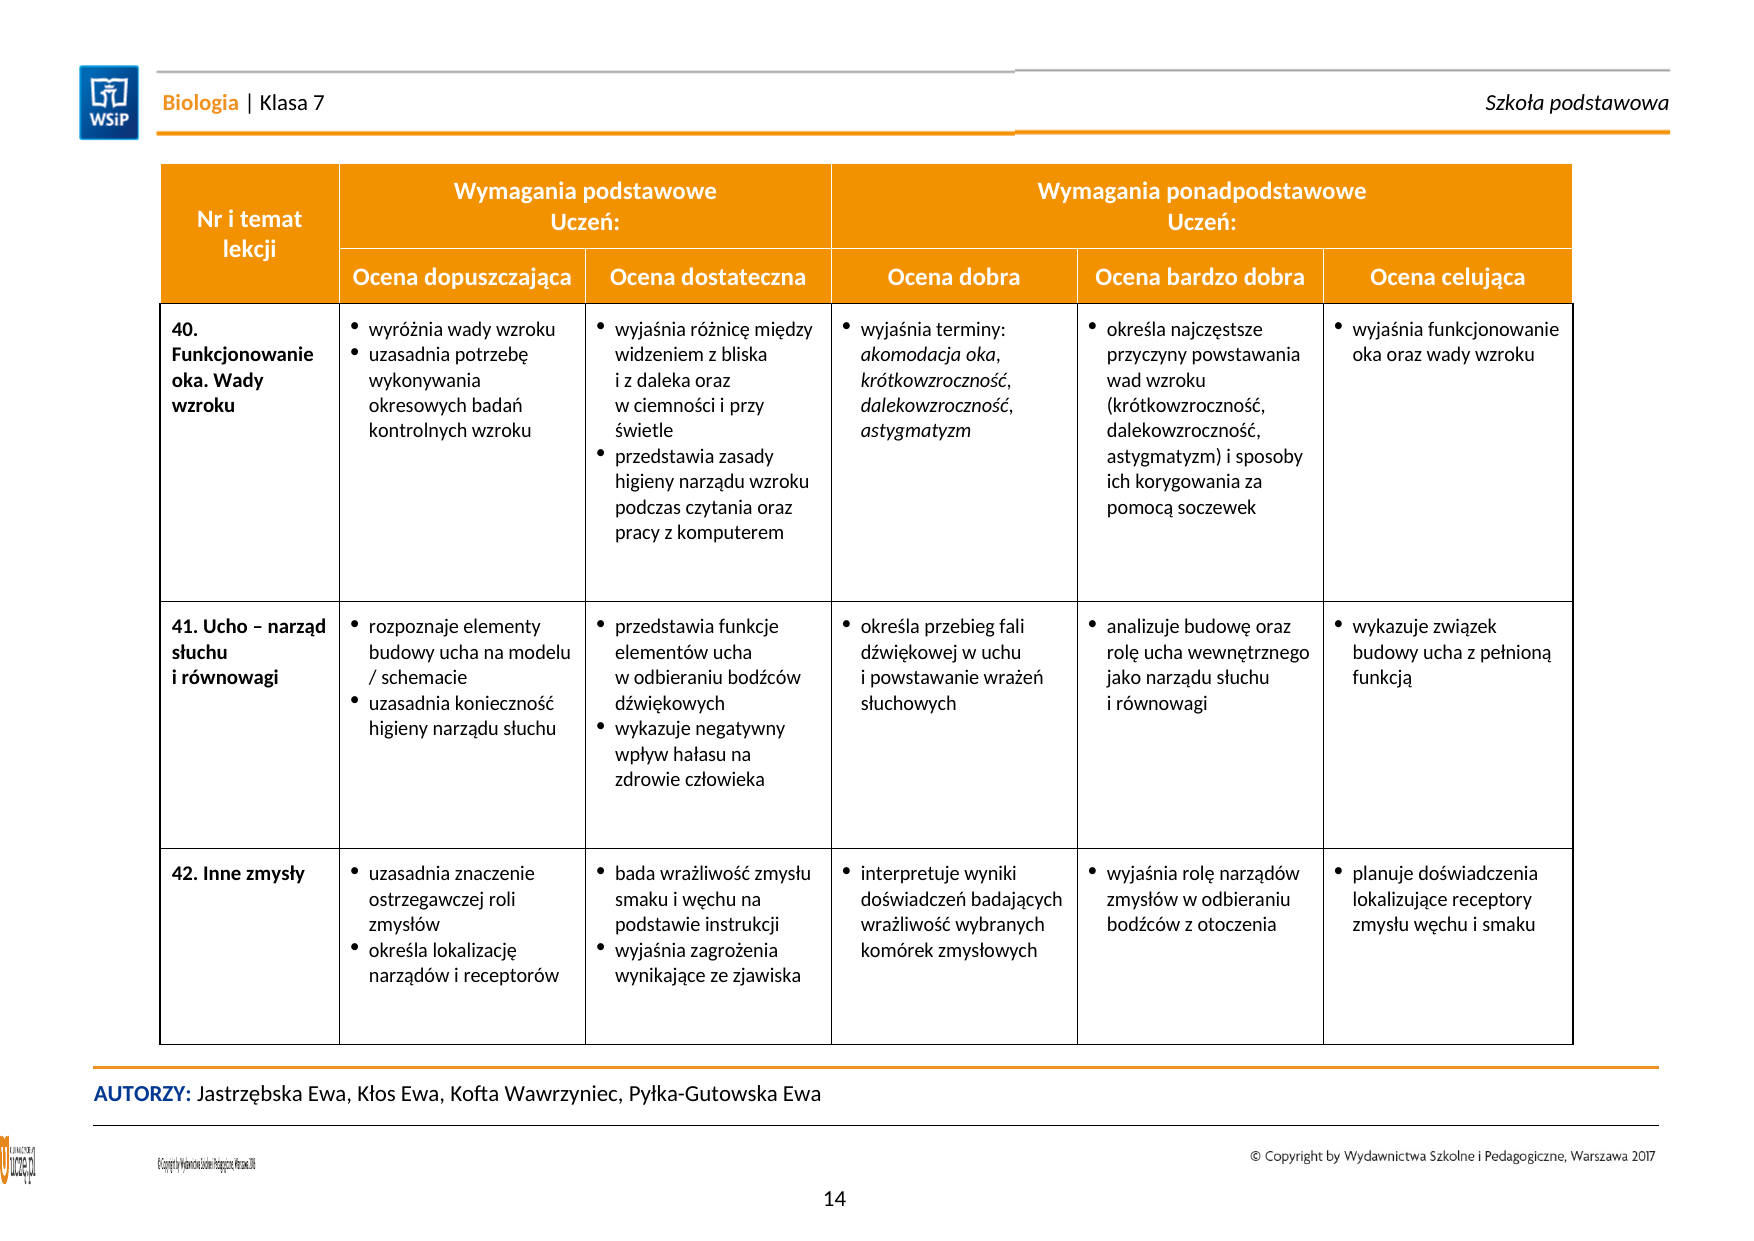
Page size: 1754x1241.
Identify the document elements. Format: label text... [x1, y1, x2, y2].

table_cell określa przebieg fali dźwiękowej w uchu i powstawanie wrażeń słuchowych [832, 602, 1077, 848]
table_cell rozpoznaje elementy budowy ucha na modelu / schemacie uzasadnia konieczność higieny narządu słuchu [340, 602, 585, 848]
table_cell wyjaśnia różnicę między widzeniem z bliska i z daleka oraz w ciemności i przy świetle przedstawia zasady higieny narządu wzroku podczas czytania oraz pracy z komputerem [586, 304, 831, 601]
table_cell analizuje budowę oraz rolę ucha wewnętrznego jako narządu słuchu i równowagi [1078, 602, 1323, 848]
table_cell przedstawia funkcje elementów ucha w odbieraniu bodźców dźwiękowych wykazuje negatywny wpływ hałasu na zdrowie człowieka [586, 602, 831, 848]
table_cell Ocena dobra [832, 249, 1077, 303]
table_cell wyjaśnia rolę narządów zmysłów w odbieraniu bodźców z otoczenia [1078, 849, 1323, 1044]
table_cell wyróżnia wady wzroku uzasadnia potrzebę wykonywania okresowych badań kontrolnych wzroku [340, 304, 585, 601]
table_cell Ocena bardzo dobra [1078, 249, 1323, 303]
table_cell wyjaśnia terminy: akomodacja oka, krótkowzroczność, dalekowzroczność, astygmatyzm [832, 304, 1077, 601]
table_cell 41. Ucho – narząd słuchu i równowagi [161, 602, 339, 848]
table_cell wyjaśnia funkcjonowanie oka oraz wady wzroku [1324, 304, 1572, 601]
table_cell bada wrażliwość zmysłu smaku i węchu na podstawie instrukcji wyjaśnia zagrożenia wynikające ze zjawiska adaptacji węchu [586, 849, 831, 1044]
table_cell Ocena dostateczna [586, 249, 831, 303]
table_cell określa najczęstsze przyczyny powstawania wad wzroku (krótkowzroczność, dalekowzroczność, astygmatyzm) i sposoby ich korygowania za pomocą soczewek [1078, 304, 1323, 601]
table_cell 40. Funkcjonowanie oka. Wady wzroku [161, 304, 339, 601]
table_cell wykazuje związek budowy ucha z pełnioną funkcją [1324, 602, 1572, 848]
picture [1242, 1139, 1668, 1185]
table_cell interpretuje wyniki doświadczeń badających wrażliwość wybranych komórek zmysłowych [832, 849, 1077, 1044]
table_header Wymagania podstawowe Uczeń: [340, 164, 831, 248]
picture [0, 6, 1671, 164]
table_header Nr i temat lekcji [161, 164, 339, 303]
table_cell Ocena celująca [1324, 249, 1572, 303]
table_cell 42. Inne zmysły [161, 849, 339, 1044]
table_header Wymagania ponadpodstawowe Uczeń: [832, 164, 1572, 248]
table_cell planuje doświadczenia lokalizujące receptory zmysłu węchu i smaku [1324, 849, 1572, 1044]
table_cell Ocena dopuszczająca [340, 249, 585, 303]
